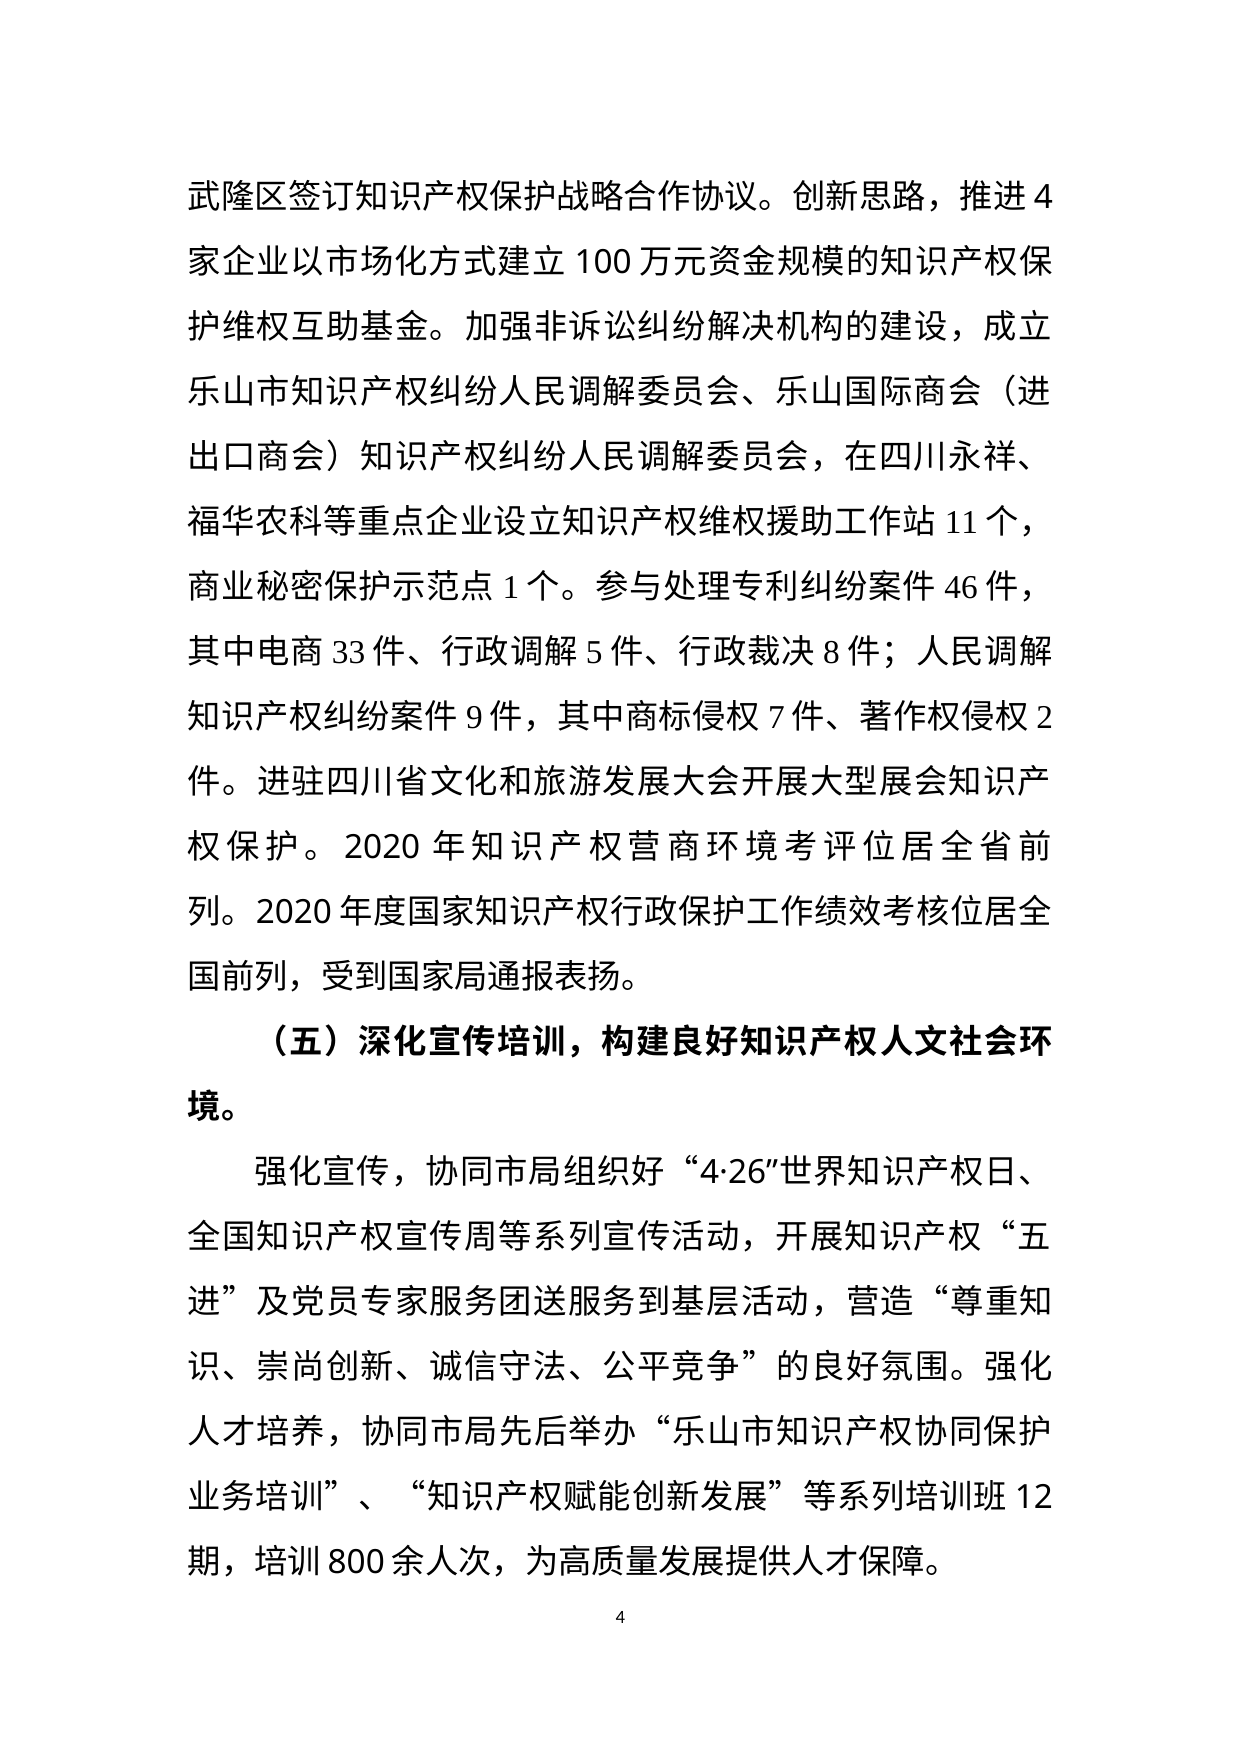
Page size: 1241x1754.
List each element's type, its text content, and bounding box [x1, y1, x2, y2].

text 强化宣传，协同市局组织好“4·26”世界知识产权日、全国知识产权宣传周等系列宣传活动，开展知识产权“五进”及党员专家服务团送服务到基层活动，营造“尊重知识、崇尚创新、诚信守法、公平竞争”的良好氛围。强化人才培养，协同市局先后举办“乐山市知识产权协同保护业务培训”、“知识产权赋能创新发展”等系列培训班12期，培训800余人次，为高质量发展提供人才保障。 [187, 1137, 1053, 1592]
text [187, 162, 1053, 1007]
text （五）深化宣传培训，构建良好知识产权人文社会环境。 [187, 1007, 1053, 1137]
